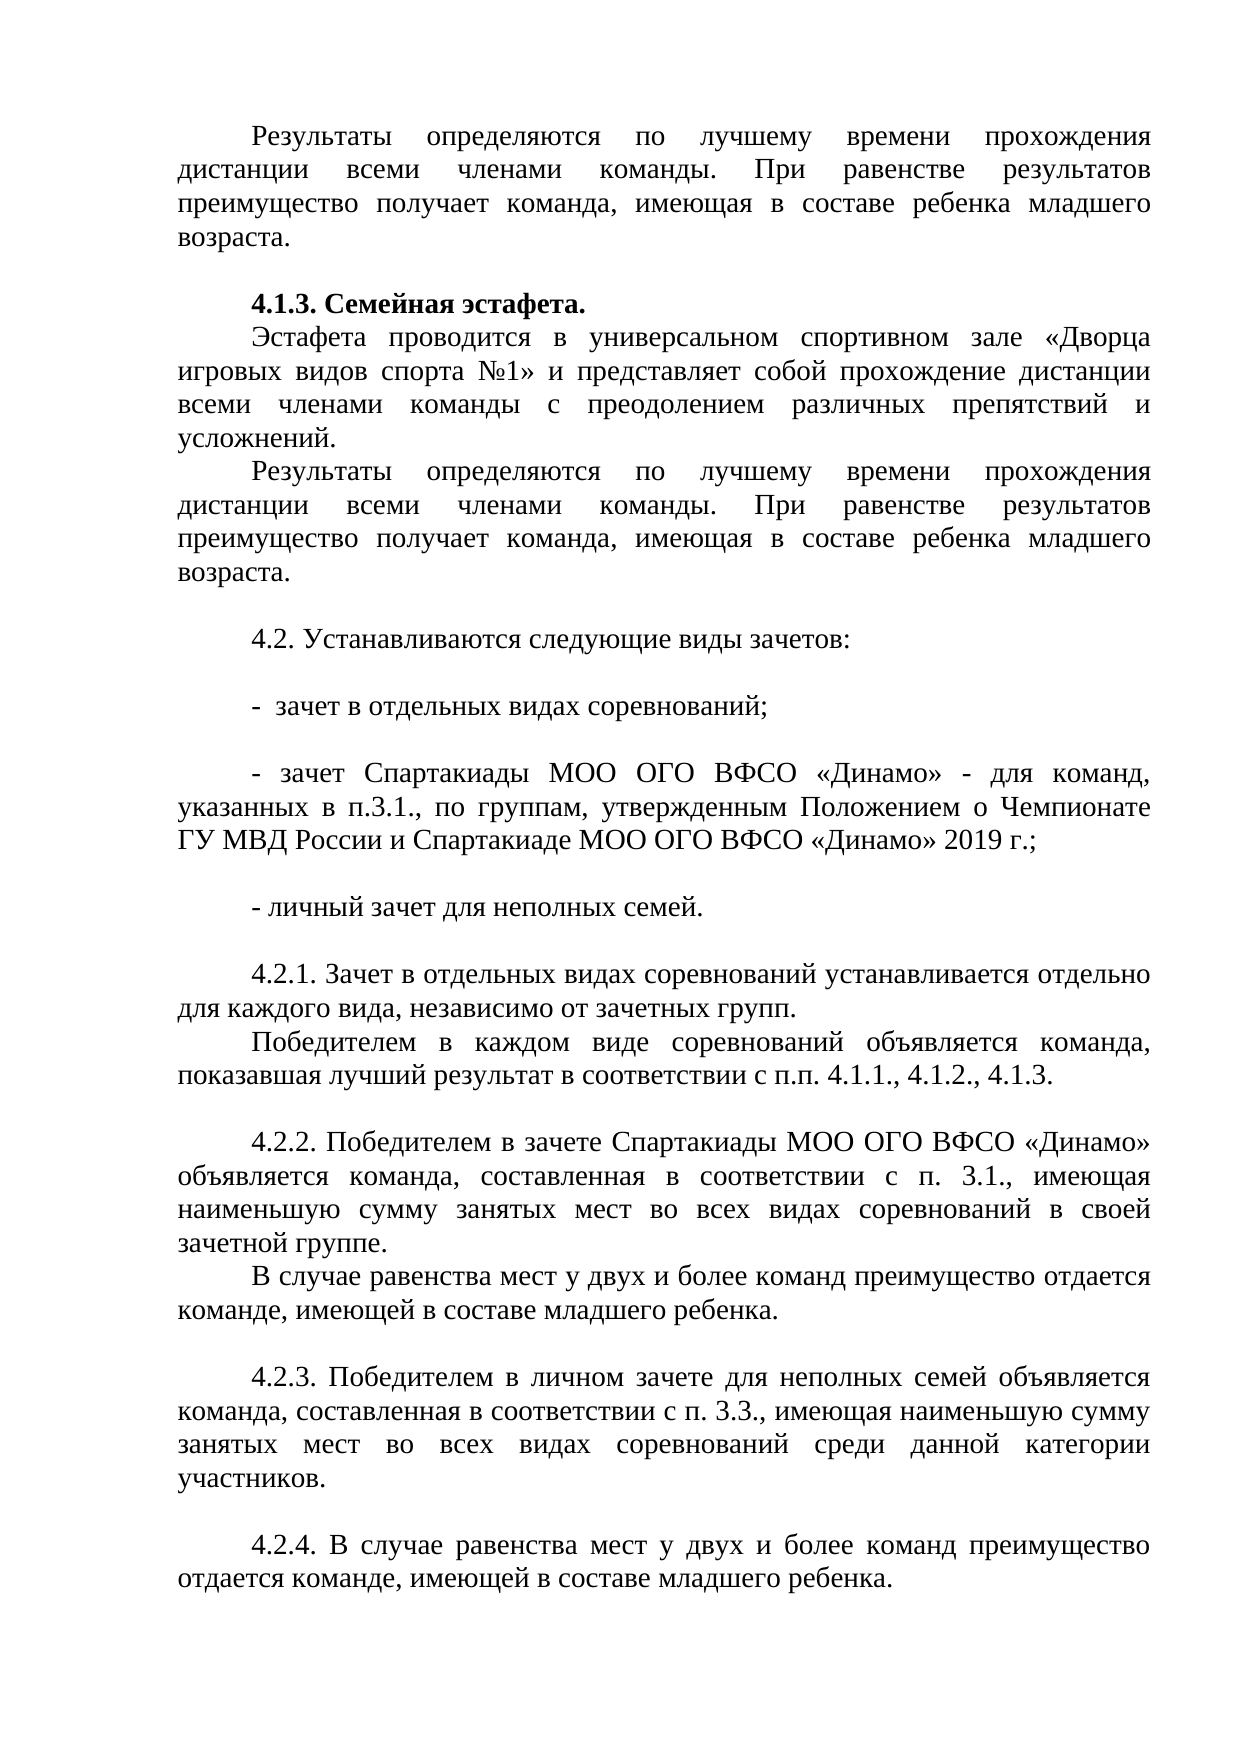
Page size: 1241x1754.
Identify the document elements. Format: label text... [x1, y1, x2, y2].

text 4.2.3. Победителем в личном зачете для неполных семей объявляется команда, составленная в соответствии с п. 3.3., имеющая наименьшую сумму занятых мест во всех видах соревнований среди данной категории участников. [177, 1359, 1152, 1493]
text 4.2.1. Зачет в отдельных видах соревнований устанавливается отдельно для каждого вида, независимо от зачетных групп. [177, 957, 1152, 1024]
text В случае равенства мест у двух и более команд преимущество отдается команде, имеющей в составе младшего ребенка. [177, 1258, 1152, 1326]
text - личный зачет для неполных семей. [177, 889, 1152, 923]
text - зачет в отдельных видах соревнований; [177, 688, 1152, 722]
text Эстафета проводится в универсальном спортивном зале «Дворца игровых видов спорта №1» и представляет собой прохождение дистанции всеми членами команды с преодолением различных препятствий и усложнений. [177, 319, 1152, 453]
text 4.2. Устанавливаются следующие виды зачетов: [177, 621, 1152, 655]
text - зачет Спартакиады МОО ОГО ВФСО «Динамо» - для команд, указанных в п.3.1., по группам, утвержденным Положением о Чемпионате ГУ МВД России и Спартакиаде МОО ОГО ВФСО «Динамо» 2019 г.; [177, 755, 1152, 856]
text 4.2.2. Победителем в зачете Спартакиады МОО ОГО ВФСО «Динамо» объявляется команда, составленная в соответствии с п. 3.1., имеющая наименьшую сумму занятых мест во всех видах соревнований в своей зачетной группе. [177, 1124, 1152, 1258]
text 4.2.4. В случае равенства мест у двух и более команд преимущество отдается команде, имеющей в составе младшего ребенка. [177, 1527, 1152, 1594]
text Победителем в каждом виде соревнований объявляется команда, показавшая лучший результат в соответствии с п.п. 4.1.1., 4.1.2., 4.1.3. [177, 1024, 1152, 1091]
text 4.1.3. Семейная эстафета. [177, 286, 1152, 319]
